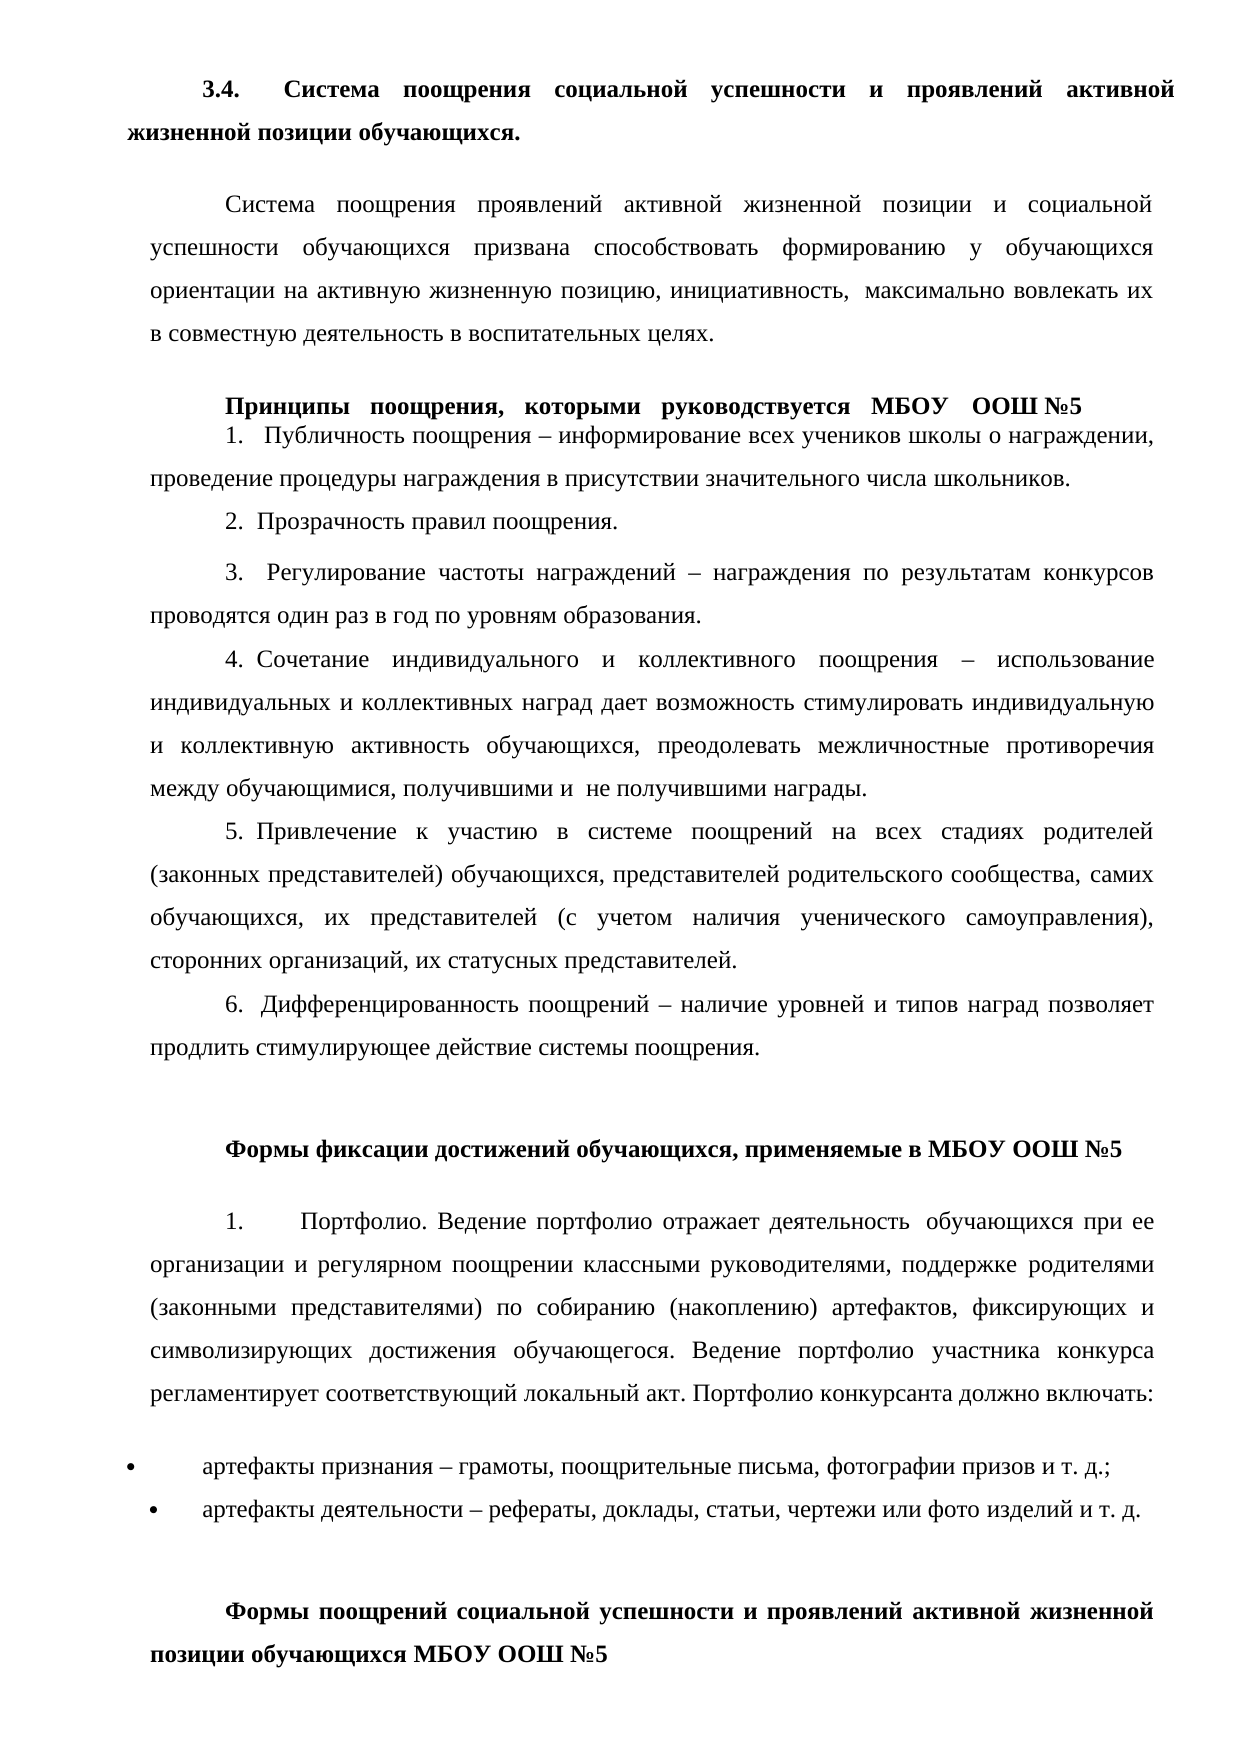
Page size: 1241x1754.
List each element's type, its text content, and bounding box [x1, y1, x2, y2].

list Регулирование частоты награждений – награждения по результатам конкурсов проводятся один раз в год по уровням образования. [150, 557, 1154, 629]
list Сочетание индивидуального и коллективного поощрения – использование индивидуальных и коллективных наград дает возможность стимулировать индивидуальную и коллективную активность обучающихся, преодолевать межличностные противоречия между обучающимися, получившими и не получившими награды. [150, 644, 1154, 802]
text Формы поощрений социальной успешности и проявлений активной жизненной позиции обучающихся МБОУ ООШ №5 [150, 1596, 1153, 1668]
text Принципы поощрения, которыми руководствуется МБОУ ООШ №5 [225, 391, 1181, 420]
list артефакты деятельности – рефераты, доклады, статьи, чертежи или фото изделий и т. д. [150, 1494, 1154, 1523]
list Публичность поощрения – информирование всех учеников школы о награждении, проведение процедуры награждения в присутствии значительного числа школьников. [150, 420, 1154, 492]
list артефакты признания – грамоты, поощрительные письма, фотографии призов и т. д.; [127, 1451, 1175, 1480]
text Формы фиксации достижений обучающихся, применяемые в МБОУ ООШ №5 [150, 1134, 1154, 1163]
list Дифференцированность поощрений – наличие уровней и типов наград позволяет продлить стимулирующее действие системы поощрения. [150, 989, 1154, 1061]
list Прозрачность правил поощрения. [150, 506, 1154, 535]
list Портфолио. Ведение портфолио отражает деятельность обучающихся при ее организации и регулярном поощрении классными руководителями, поддержке родителями (законными представителями) по собиранию (накоплению) артефактов, фиксирующих и символизирующих достижения обучающегося. Ведение портфолио участника конкурса регламентирует соответствующий локальный акт. Портфолио конкурсанта должно включать: [150, 1206, 1154, 1407]
list Привлечение к участию в системе поощрений на всех стадиях родителей (законных представителей) обучающихся, представителей родительского сообщества, самих обучающихся, их представителей (с учетом наличия ученического самоуправления), сторонних организаций, их статусных представителей. [150, 816, 1154, 974]
text Система поощрения проявлений активной жизненной позиции и социальной успешности обучающихся призвана способствовать формированию у обучающихся ориентации на активную жизненную позицию, инициативность, максимально вовлекать их в совместную деятельность в воспитательных целях. [150, 189, 1153, 347]
list Система поощрения социальной успешности и проявлений активной жизненной позиции обучающихся. [127, 74, 1175, 146]
